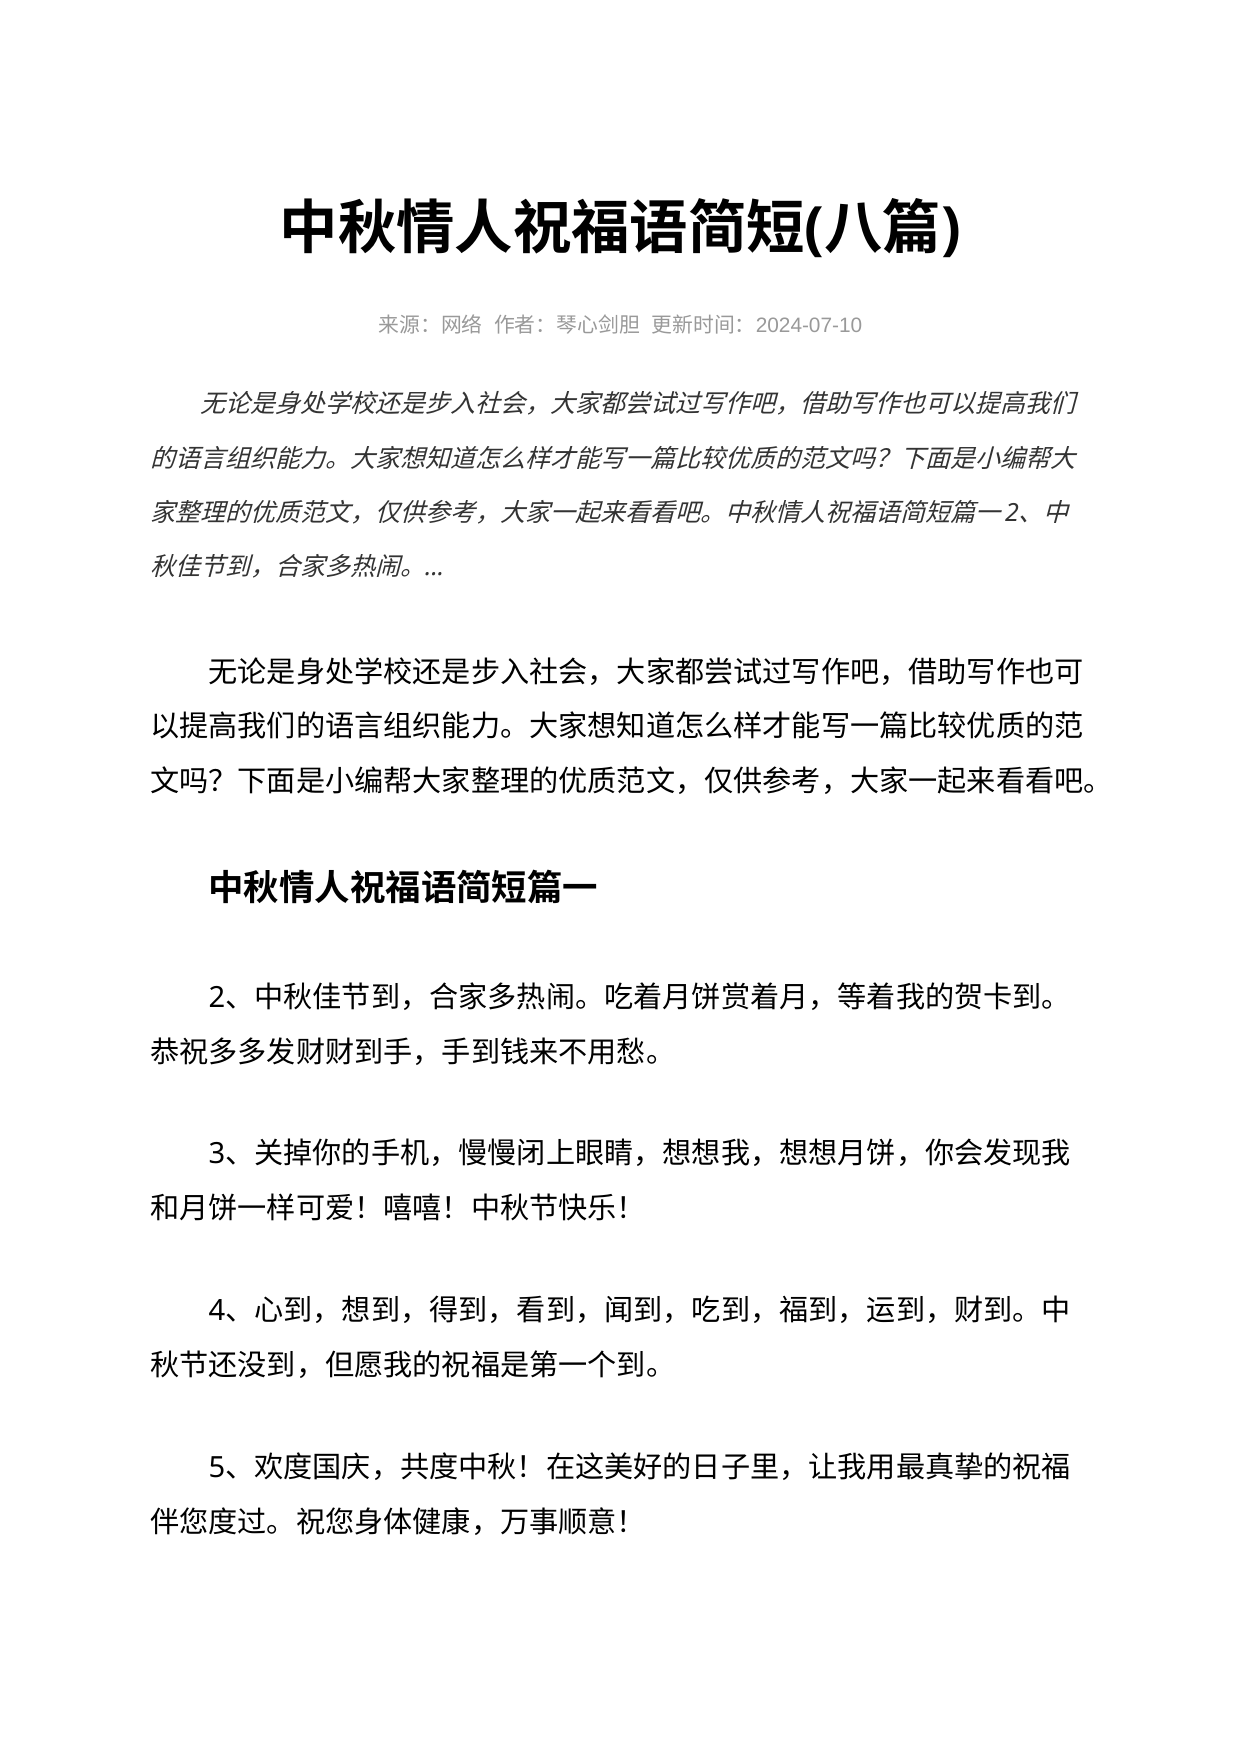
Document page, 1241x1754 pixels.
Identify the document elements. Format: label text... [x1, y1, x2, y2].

text 4、心到，想到，得到，看到，闻到，吃到，福到，运到，财到。中秋节还没到，但愿我的祝福是第一个到。 [150, 1287, 1090, 1384]
text 5、欢度国庆，共度中秋！在这美好的日子里，让我用最真挚的祝福伴您度过。祝您身体健康，万事顺意！ [150, 1443, 1090, 1541]
text 来源：网络 作者：琴心剑胆 更新时间：2024-07-10 [150, 313, 1090, 337]
text 3、关掉你的手机，慢慢闭上眼睛，想想我，想想月饼，你会发现我和月饼一样可爱！嘻嘻！中秋节快乐！ [150, 1130, 1090, 1227]
text 无论是身处学校还是步入社会，大家都尝试过写作吧，借助写作也可以提高我们的语言组织能力。大家想知道怎么样才能写一篇比较优质的范文吗？下面是小编帮大家整理的优质范文，仅供参考，大家一起来看看吧。 [150, 648, 1090, 800]
text 中秋情人祝福语简短篇一 [150, 860, 1090, 911]
subtitle 中秋情人祝福语简短(八篇) [150, 181, 1090, 266]
text 无论是身处学校还是步入社会，大家都尝试过写作吧，借助写作也可以提高我们的语言组织能力。大家想知道怎么样才能写一篇比较优质的范文吗？下面是小编帮大家整理的优质范文，仅供参考，大家一起来看看吧。中秋情人祝福语简短篇一2、中秋佳节到，合家多热闹。... [150, 384, 1090, 583]
text 2、中秋佳节到，合家多热闹。吃着月饼赏着月，等着我的贺卡到。恭祝多多发财财到手，手到钱来不用愁。 [150, 973, 1090, 1070]
